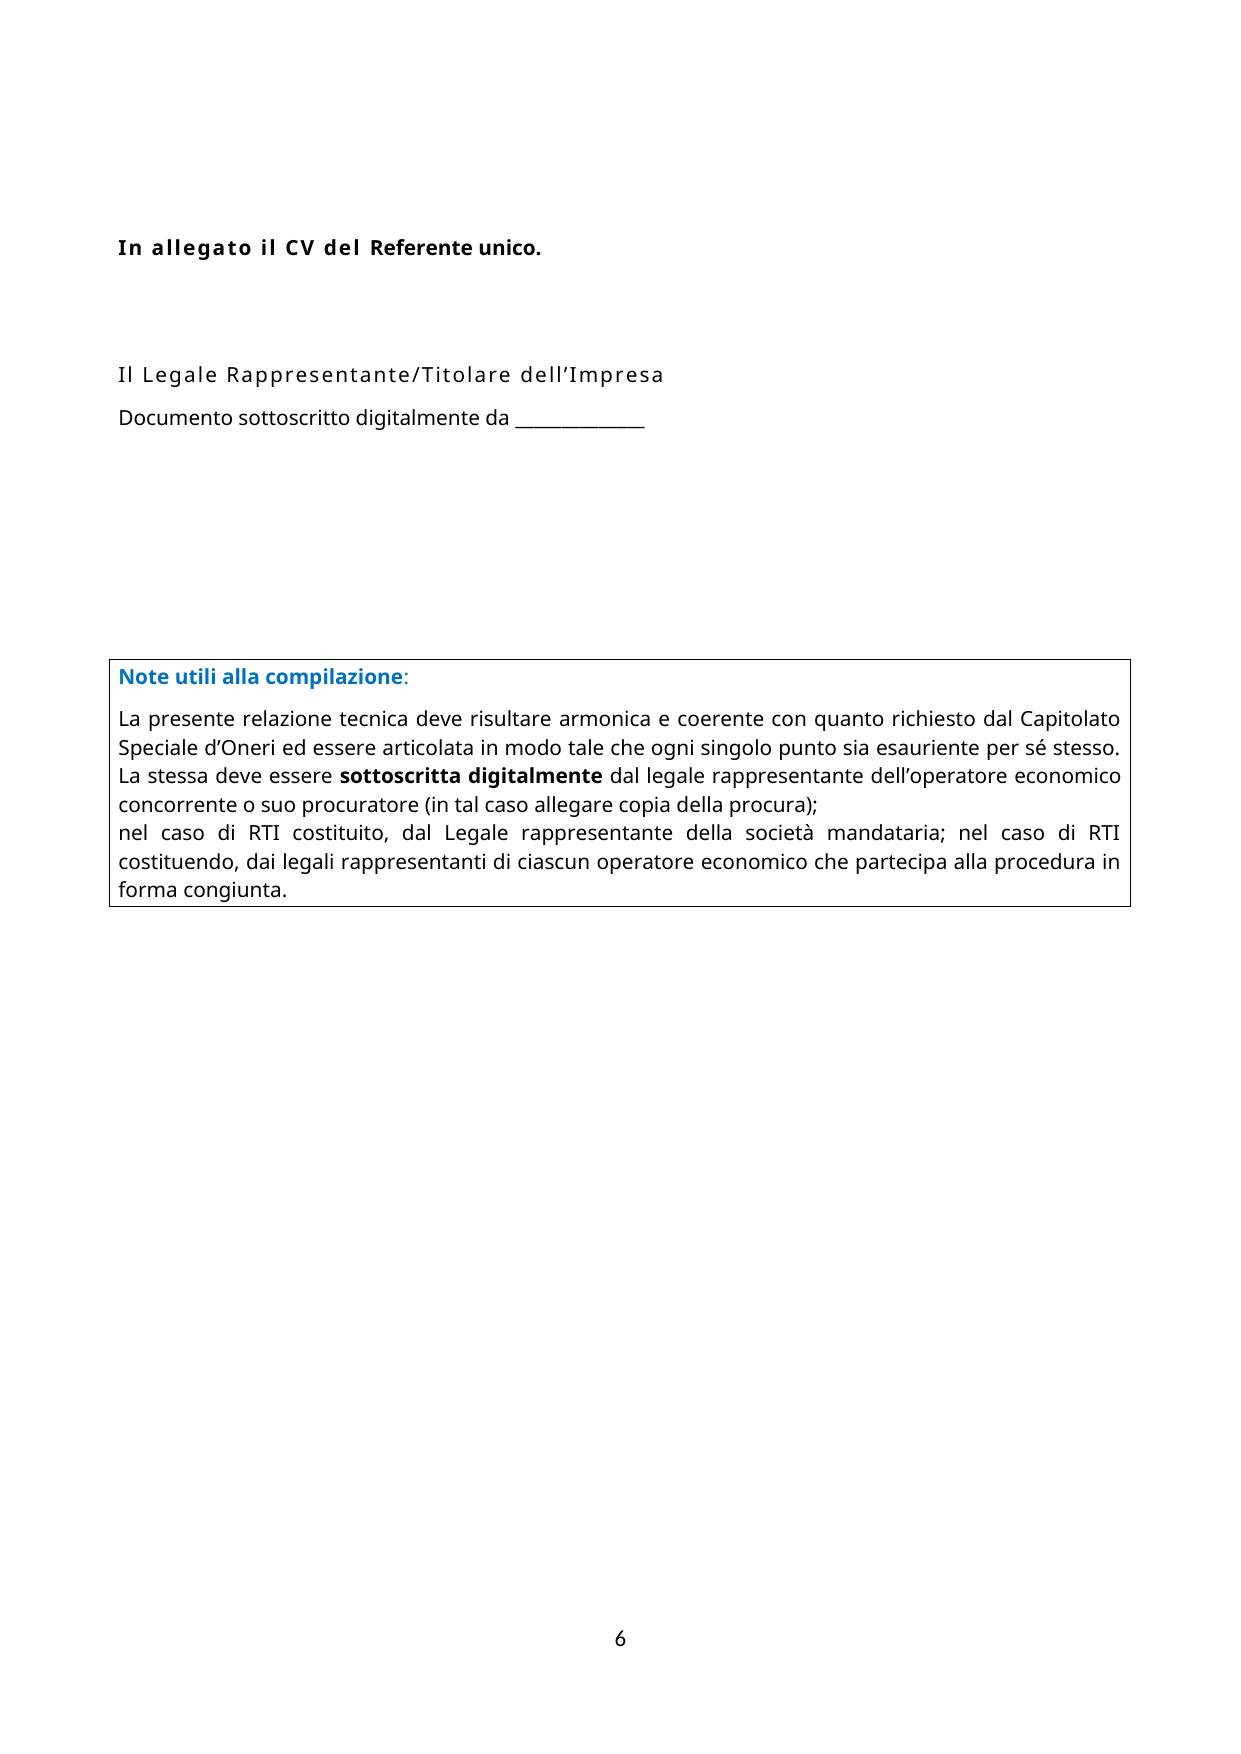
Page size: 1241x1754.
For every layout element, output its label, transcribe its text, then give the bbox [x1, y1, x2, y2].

text Note utili alla compilazione: [110, 660, 1130, 690]
text nel caso di RTI costituito, dal Legale rappresentante della società mandataria; nel caso di RTI costituendo, dai legali rappresentanti di ciascun operatore economico che partecipa alla procedura in forma congiunta. [110, 815, 1130, 906]
text In allegato il CV del Referente unico. [118, 233, 1122, 261]
text Documento sottoscritto digitalmente da ______________ [118, 403, 1122, 432]
text La presente relazione tecnica deve risultare armonica e coerente con quanto richiesto dal Capitolato Speciale d’Oneri ed essere articolata in modo tale che ogni singolo punto sia esauriente per sé stesso. La stessa deve essere sottoscritta digitalmente dal legale rappresentante dell’operatore economico concorrente o suo procuratore (in tal caso allegare copia della procura); [110, 701, 1130, 815]
text Il Legale Rappresentante/Titolare dell’Impresa [118, 361, 1122, 389]
